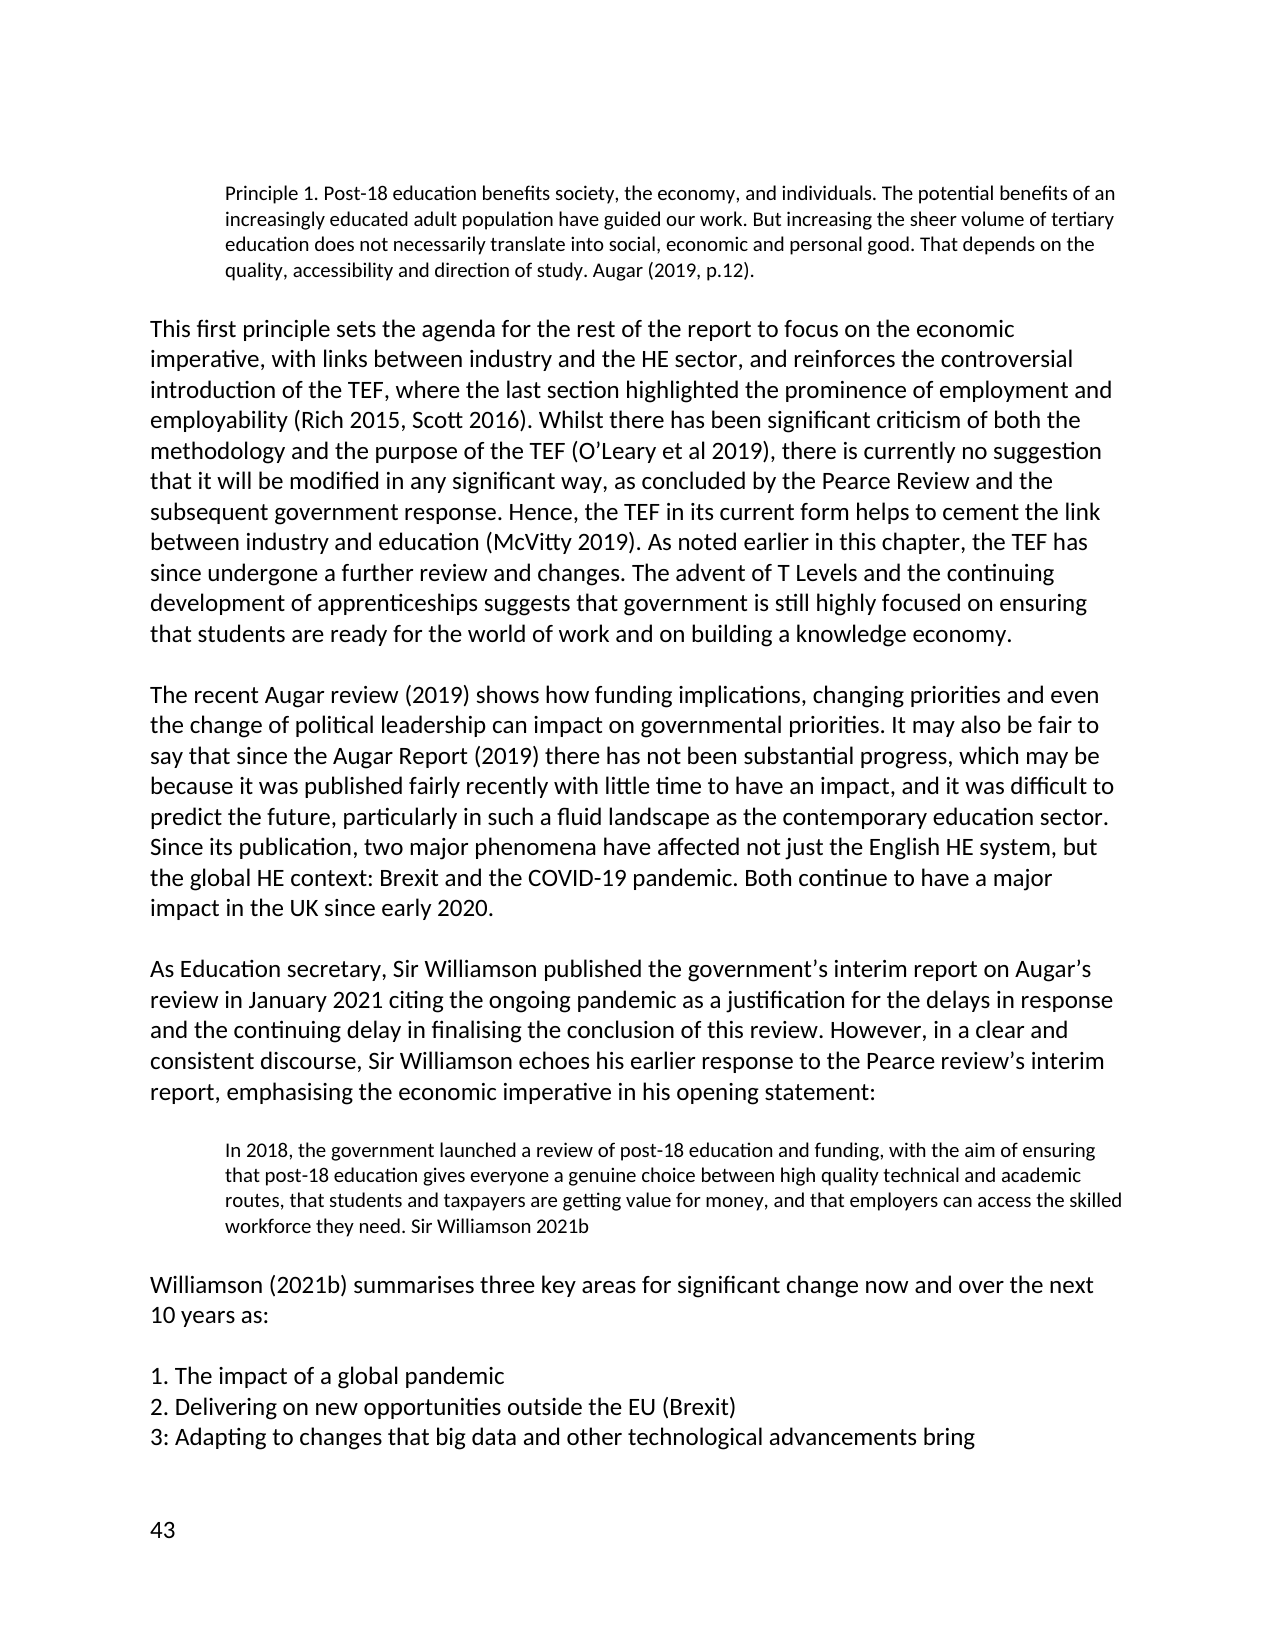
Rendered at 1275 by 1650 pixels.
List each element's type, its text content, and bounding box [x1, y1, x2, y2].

text Williamson (2021b) summarises three key areas for significant change now and over the next 10 years as: [150, 1269, 1125, 1330]
text 1. The impact of a global pandemic [150, 1361, 1125, 1391]
text The recent Augar review (2019) shows how funding implications, changing priorities and even the change of political leadership can impact on governmental priorities. It may also be fair to say that since the Augar Report (2019) there has not been substantial progress, which may be because it was published fairly recently with little time to have an impact, and it was difficult to predict the future, particularly in such a fluid landscape as the contemporary education sector. Since its publication, two major phenomena have affected not just the English HE system, but the global HE context: Brexit and the COVID-19 pandemic. Both continue to have a major impact in the UK since early 2020. [150, 679, 1125, 923]
text 3: Adapting to changes that big data and other technological advancements bring [150, 1422, 1125, 1452]
text Principle 1. Post-18 education benefits society, the economy, and individuals. The potential benefits of an increasingly educated adult population have guided our work. But increasing the sheer volume of tertiary education does not necessarily translate into social, economic and personal good. That depends on the quality, accessibility and direction of study. Augar (2019, p.12). [225, 181, 1125, 282]
text In 2018, the government launched a review of post-18 education and funding, with the aim of ensuring that post-18 education gives everyone a genuine choice between high quality technical and academic routes, that students and taxpayers are getting value for money, and that employers can access the skilled workforce they need. Sir Williamson 2021b [225, 1137, 1125, 1238]
text As Education secretary, Sir Williamson published the government’s interim report on Augar’s review in January 2021 citing the ongoing pandemic as a justification for the delays in response and the continuing delay in finalising the conclusion of this review. However, in a clear and consistent discourse, Sir Williamson echoes his earlier response to the Pearce review’s interim report, emphasising the economic imperative in his opening statement: [150, 954, 1125, 1106]
text This first principle sets the agenda for the rest of the report to focus on the economic imperative, with links between industry and the HE sector, and reinforces the controversial introduction of the TEF, where the last section highlighted the prominence of employment and employability (Rich 2015, Scott 2016). Whilst there has been significant criticism of both the methodology and the purpose of the TEF (O’Leary et al 2019), there is currently no suggestion that it will be modified in any significant way, as concluded by the Pearce Review and the subsequent government response. Hence, the TEF in its current form helps to cement the link between industry and education (McVitty 2019). As noted earlier in this chapter, the TEF has since undergone a further review and changes. The advent of T Levels and the continuing development of apprenticeships suggests that government is still highly focused on ensuring that students are ready for the world of work and on building a knowledge economy. [150, 313, 1125, 648]
text 2. Delivering on new opportunities outside the EU (Brexit) [150, 1391, 1125, 1422]
